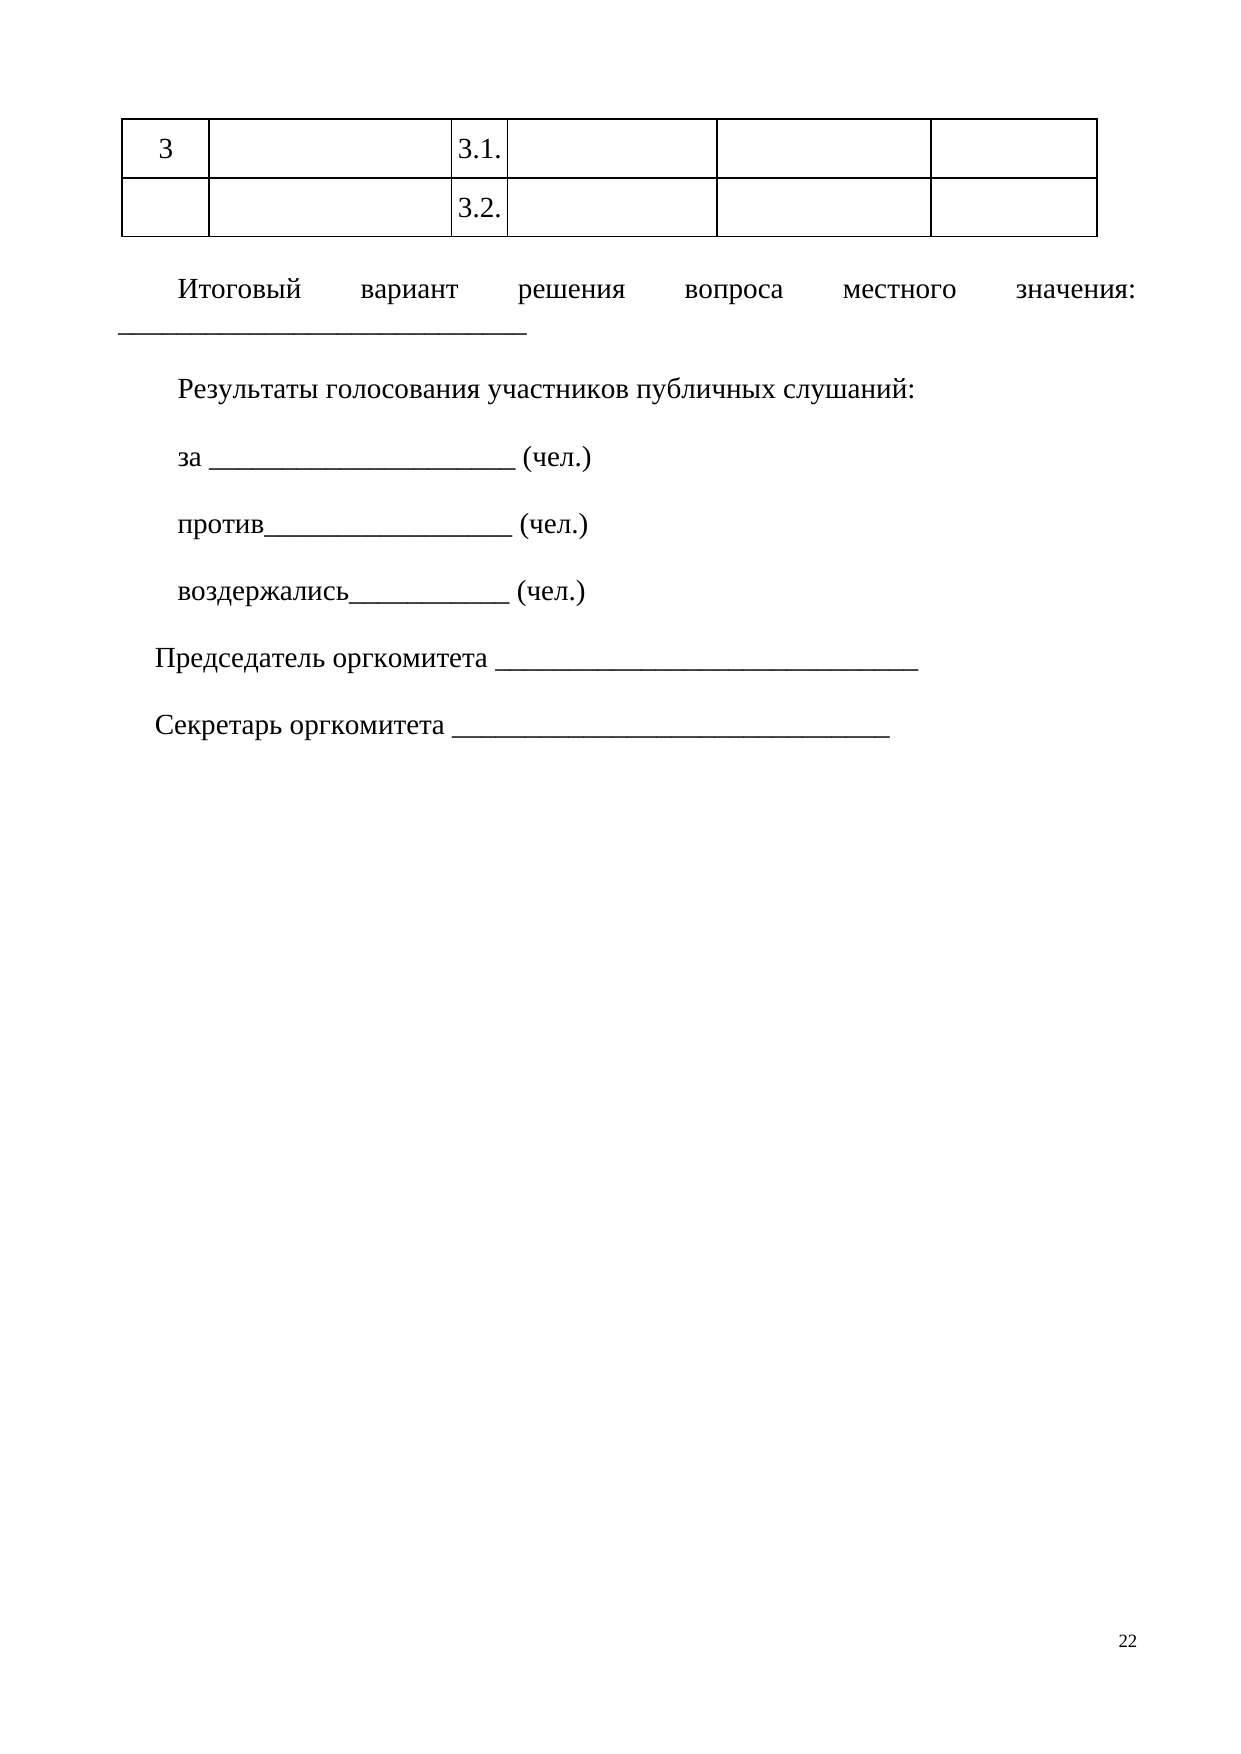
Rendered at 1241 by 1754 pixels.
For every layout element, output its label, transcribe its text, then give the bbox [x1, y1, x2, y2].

table_cell 3 [123, 120, 208, 177]
text Секретарь оргкомитета ______________________________ [118, 707, 1137, 741]
table_cell [718, 179, 930, 236]
table_cell 3.1. [452, 120, 507, 177]
text Итоговый вариант решения вопроса местного значения: ____________________________ [118, 271, 1137, 338]
text Результаты голосования участников публичных слушаний: [118, 372, 1137, 405]
table_cell [932, 120, 1096, 177]
table_cell [508, 179, 716, 236]
table_cell 3.2. [452, 179, 507, 236]
table_cell [718, 120, 930, 177]
table_cell [123, 179, 208, 236]
text против_________________ (чел.) [118, 506, 1137, 539]
text за _____________________ (чел.) [118, 439, 1137, 472]
table_cell [508, 120, 716, 177]
table_cell [210, 179, 451, 236]
table_cell [932, 179, 1096, 236]
text воздержались___________ (чел.) [118, 573, 1137, 606]
table_cell [210, 120, 451, 177]
text Председатель оргкомитета _____________________________ [118, 640, 1137, 673]
